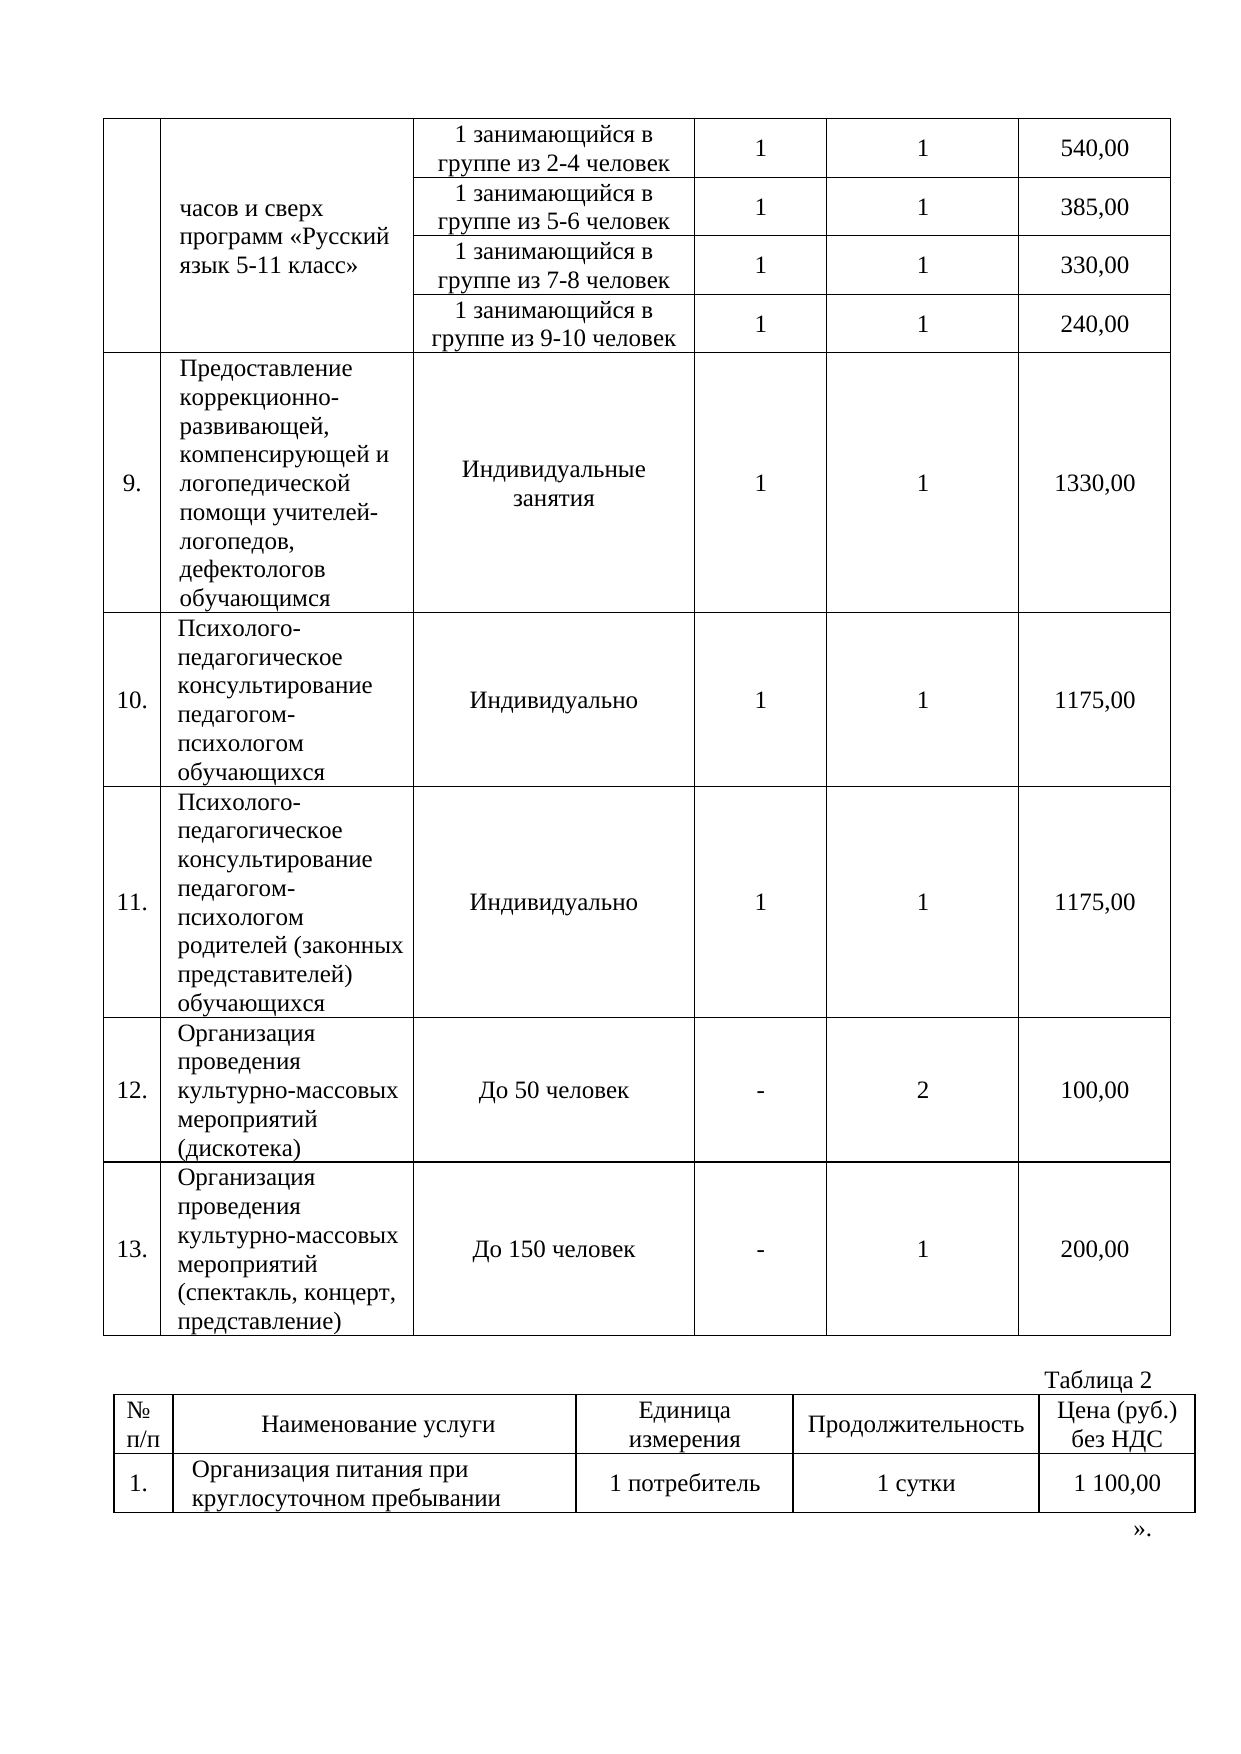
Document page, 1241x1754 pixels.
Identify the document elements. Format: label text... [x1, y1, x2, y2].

table_header Наименование услуги [174, 1395, 575, 1453]
table_cell До 150 человек [414, 1163, 694, 1335]
table_cell 330,00 [1019, 236, 1170, 294]
table_cell 1 занимающийся в группе из 5-6 человек [414, 178, 694, 235]
table_cell 1 потребитель [577, 1454, 792, 1512]
table_cell 100,00 [1019, 1018, 1170, 1161]
table_cell 1 занимающийся в группе из 7-8 человек [414, 236, 694, 294]
table_cell До 50 человек [414, 1018, 694, 1161]
table_cell 240,00 [1019, 295, 1170, 352]
table_header Цена (руб.) без НДС [1040, 1395, 1194, 1453]
table_header Единица измерения [577, 1395, 792, 1453]
table_cell 1 [827, 787, 1018, 1017]
table_cell Организация питания при круглосуточном пребывании [174, 1454, 575, 1512]
table_cell 9. [104, 353, 160, 612]
table_cell 12. [104, 1018, 160, 1161]
table_cell 1330,00 [1019, 353, 1170, 612]
table_cell 1 [827, 353, 1018, 612]
table_cell 1 занимающийся в группе из 2-4 человек [414, 119, 694, 177]
table_cell 13. [104, 1163, 160, 1335]
table_cell - [695, 1163, 826, 1335]
table_cell 8. [104, 119, 160, 352]
table_cell Организация проведения культурно-массовых мероприятий (дискотека) [161, 1018, 413, 1161]
table_cell Организация проведения культурно-массовых мероприятий (спектакль, концерт, представление) [161, 1163, 413, 1335]
table_cell - [695, 1018, 826, 1161]
table_cell 1 [827, 119, 1018, 177]
table_cell 1 [827, 613, 1018, 786]
table_cell 385,00 [1019, 178, 1170, 235]
table_cell 540,00 [1019, 119, 1170, 177]
table_cell 1 сутки [794, 1454, 1038, 1512]
text ». [177, 1513, 1152, 1542]
table_cell 1175,00 [1019, 787, 1170, 1017]
table_cell Индивидуально [414, 787, 694, 1017]
table_cell Индивидуально [414, 613, 694, 786]
table_cell 1 занимающийся в группе из 9-10 человек [414, 295, 694, 352]
table_cell 11. [104, 787, 160, 1017]
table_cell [161, 119, 413, 352]
table_cell 2 [827, 1018, 1018, 1161]
table_cell 1 [695, 178, 826, 235]
table_cell Индивидуальные занятия [414, 353, 694, 612]
table_cell 1 [695, 119, 826, 177]
table_cell 200,00 [1019, 1163, 1170, 1335]
table_cell 1. [115, 1454, 172, 1512]
table_cell 1 100,00 [1040, 1454, 1194, 1512]
table_cell 1175,00 [1019, 613, 1170, 786]
table_cell 1 [827, 236, 1018, 294]
table_cell 1 [695, 295, 826, 352]
table_cell 1 [695, 787, 826, 1017]
table_cell 1 [827, 295, 1018, 352]
table_cell 1 [695, 236, 826, 294]
table_cell 1 [695, 353, 826, 612]
table_cell 1 [827, 1163, 1018, 1335]
table_cell Предоставление коррекционно-развивающей, компенсирующей и логопедической помощи учителей-логопедов, дефектологов обучающимся [161, 353, 413, 612]
table_header № п/п [115, 1395, 172, 1453]
table_cell Психолого-педагогическое консультирование педагогом-психологом обучающихся [161, 613, 413, 786]
table_cell 1 [827, 178, 1018, 235]
table_header Продолжительность [794, 1395, 1038, 1453]
table_cell Психолого-педагогическое консультирование педагогом-психологом родителей (законных представителей) обучающихся [161, 787, 413, 1017]
table_cell 1 [695, 613, 826, 786]
text Таблица 2 [177, 1365, 1152, 1393]
table_cell 10. [104, 613, 160, 786]
